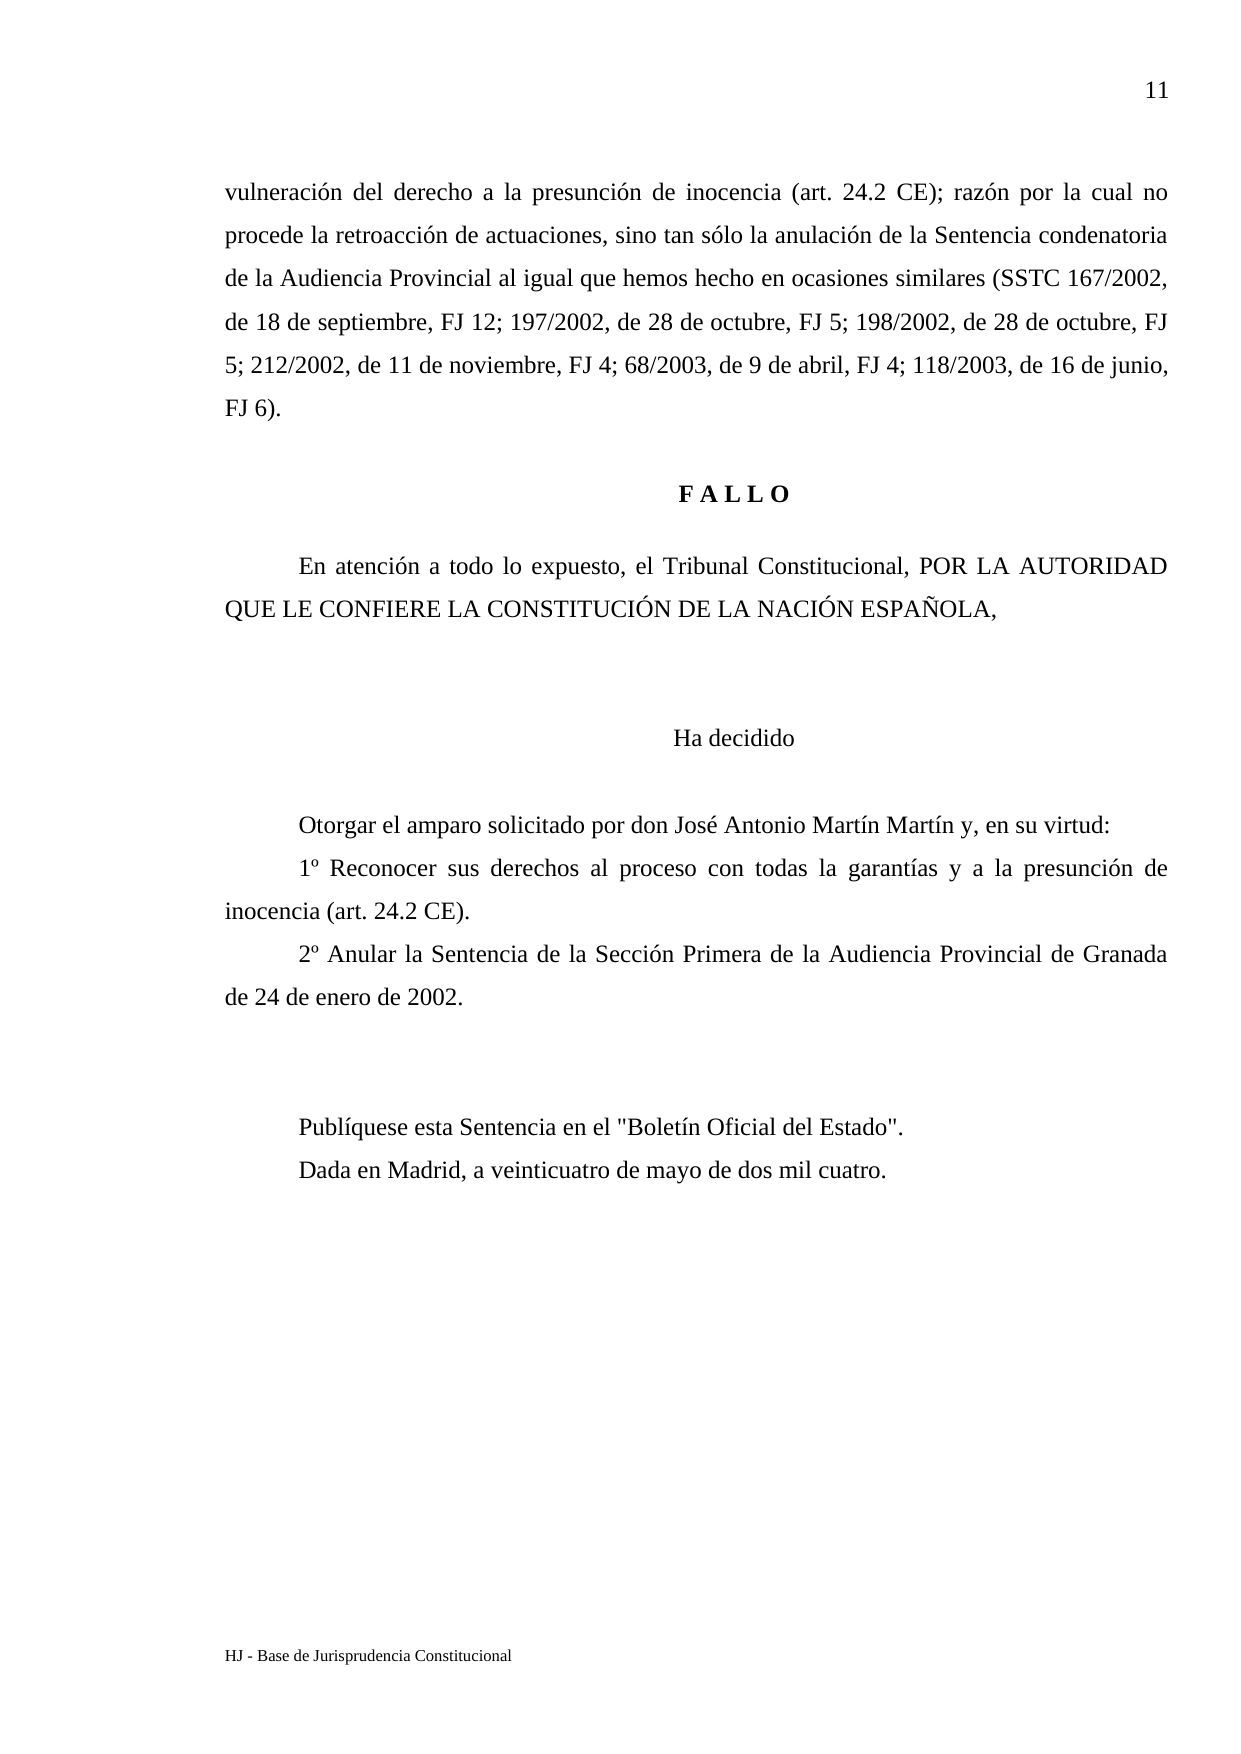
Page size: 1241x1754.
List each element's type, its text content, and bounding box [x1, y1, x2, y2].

text En atención a todo lo expuesto, el Tribunal Constitucional, POR LA AUTORIDAD QUE LE CONFIERE LA CONSTITUCIÓN DE LA NACIÓN ESPAÑOLA, [224, 551, 1169, 623]
text Ha decidido [224, 723, 1169, 752]
text Publíquese esta Sentencia en el "Boletín Oficial del Estado". [224, 1112, 1169, 1140]
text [224, 177, 1169, 422]
subtitle F A L L O [224, 479, 1169, 508]
text Dada en Madrid, a veinticuatro de mayo de dos mil cuatro. [224, 1155, 1169, 1183]
text 1º Reconocer sus derechos al proceso con todas la garantías y a la presunción de inocencia (art. 24.2 CE). [224, 853, 1169, 925]
text Otorgar el amparo solicitado por don José Antonio Martín Martín y, en su virtud: [224, 810, 1169, 838]
text 2º Anular la Sentencia de la Sección Primera de la Audiencia Provincial de Granada de 24 de enero de 2002. [224, 939, 1169, 1011]
